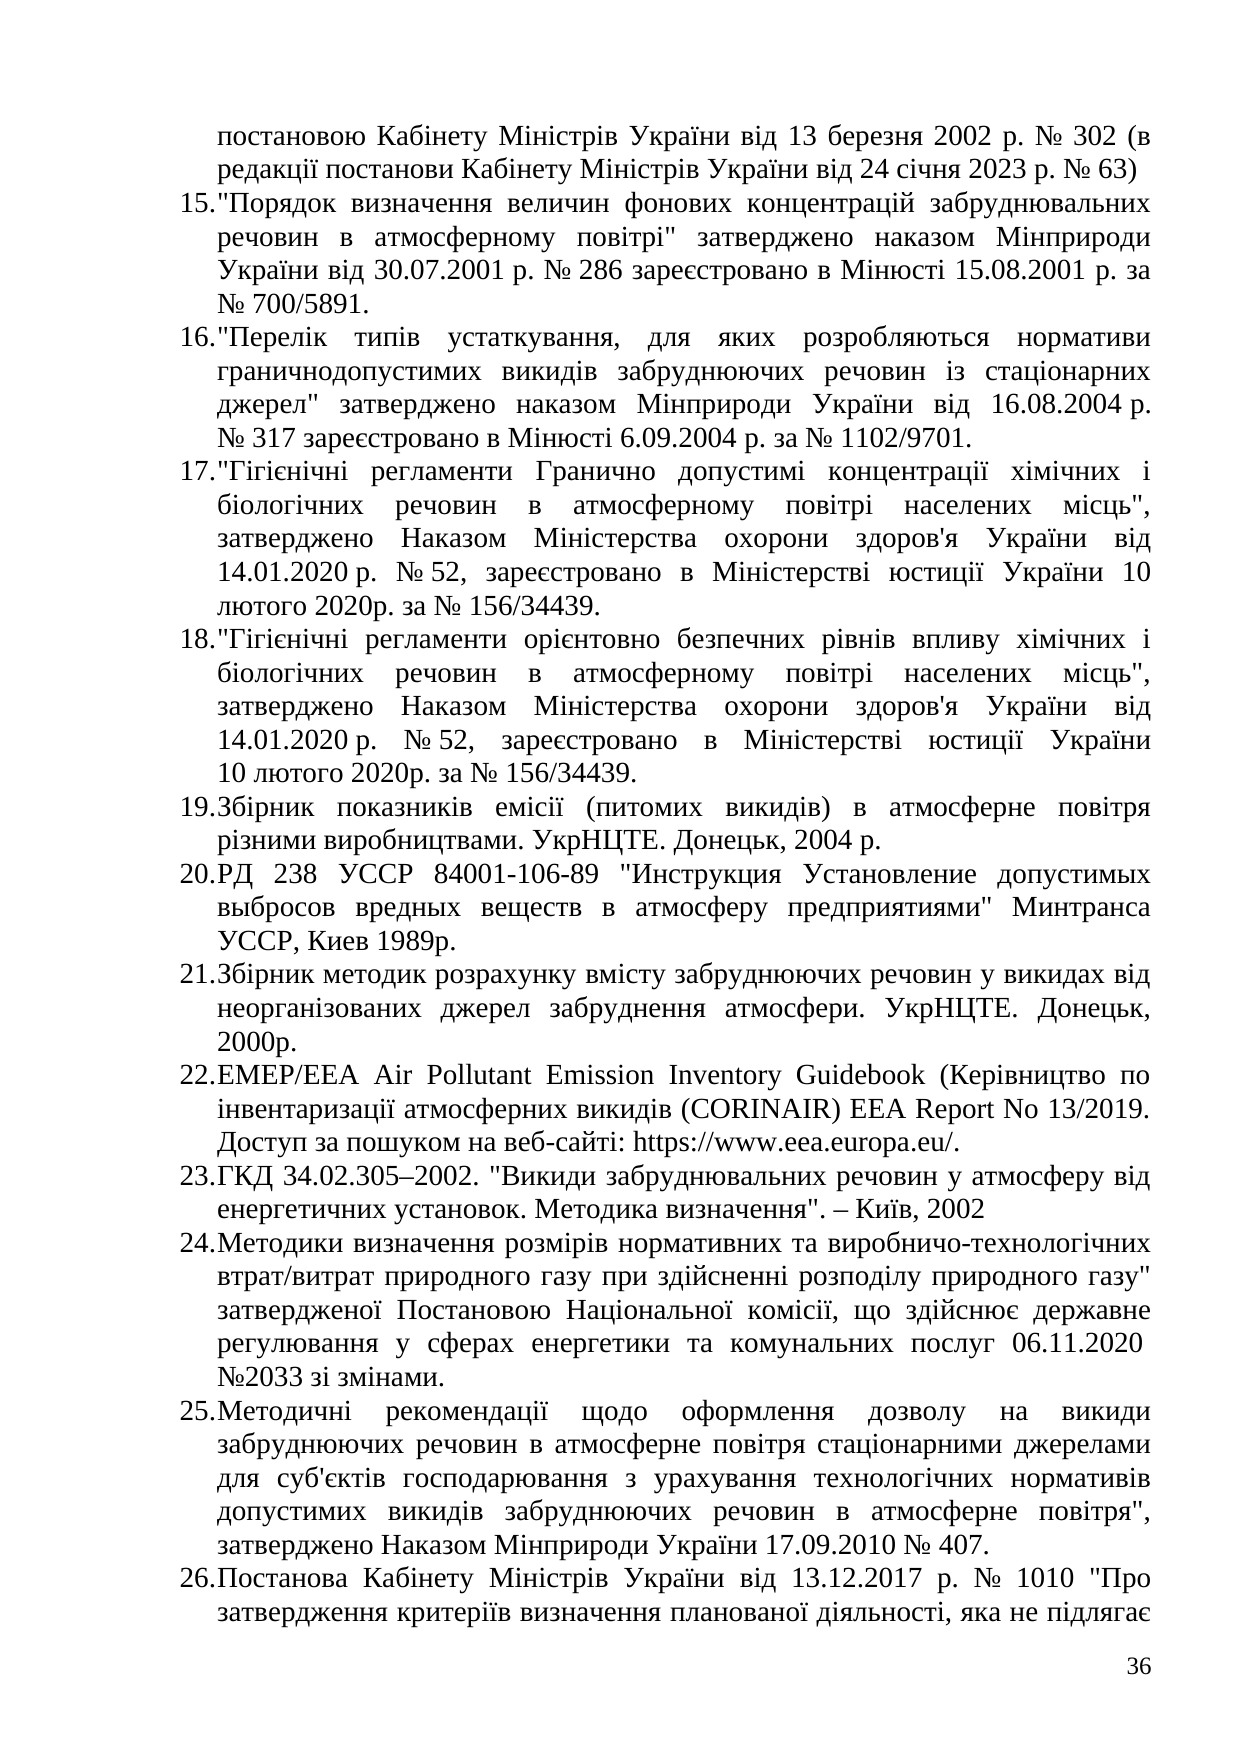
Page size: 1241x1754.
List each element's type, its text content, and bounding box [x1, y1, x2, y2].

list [179, 118, 1152, 185]
list "Гігієнічні регламенти Гранично допустимі концентрації хімічних і біологічних речовин в атмосферному повітрі населених місць", затверджено Наказом Міністерства охорони здоров'я України від 14.01.2020 р. № 52, зареєстровано в Міністерстві юстиції України 10 лютого 2020р. за № 156/34439. [179, 453, 1152, 621]
list "Порядок визначення величин фонових концентрацій забруднювальних речовин в атмосферному повітрі" затверджено наказом Мінприроди України від 30.07.2001 р. № 286 зареєстровано в Мінюсті 15.08.2001 р. за № 700/5891. [179, 185, 1152, 319]
list Методичні рекомендації щодо оформлення дозволу на викиди забруднюючих речовин в атмосферне повітря стаціонарними джерелами для суб'єктів господарювання з урахування технологічних нормативів допустимих викидів забруднюючих речовин в атмосферне повітря", затверджено Наказом Мінприроди України 17.09.2010 № 407. [179, 1393, 1152, 1560]
list РД 238 УССР 84001-106-89 "Инструкция Установление допустимых выбросов вредных веществ в атмосферу предприятиями" Минтранса УССР, Киев 1989р. [179, 856, 1152, 957]
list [179, 1560, 1152, 1627]
list "Перелік типів устаткування, для яких розробляються нормативи граничнодопустимих викидів забруднюючих речовин із стаціонарних джерел" затверджено наказом Мінприроди України від 16.08.2004 р. № 317 зареєстровано в Мінюсті 6.09.2004 р. за № 1102/9701. [179, 319, 1152, 453]
list Збірник показників емісії (питомих викидів) в атмосферне повітря різними виробництвами. УкрНЦТЕ. Донецьк, 2004 р. [179, 789, 1152, 856]
list ГКД 34.02.305–2002. "Викиди забруднювальних речовин у атмосферу вiд енергетичних установок. Методика визначення". – Київ, 2002 [179, 1158, 1152, 1225]
list Збірник методик розрахунку вмісту забруднюючих речовин у викидах від неорганізованих джерел забруднення атмосфери. УкрНЦТЕ. Донецьк, 2000р. [179, 957, 1152, 1057]
list EMEP/EEA Air Pollutant Emission Inventory Guidebook (Керівництво по інвентаризації атмосферних викидів (CORINAIR) EEA Report No 13/2019. Доступ за пошуком на веб-сайті: https://www.eea.europa.eu/. [179, 1057, 1152, 1158]
list Методики визначення розмірів нормативних та виробничо-технологічних втрат/витрат природного газу при здійсненні розподілу природного газу" затвердженої Постановою Національної комісії, що здійснює державне регулювання у сферах енергетики та комунальних послуг 06.11.2020 №2033 зі змінами. [179, 1225, 1152, 1393]
list "Гігієнічні регламенти орієнтовно безпечних рівнів впливу хімічних і біологічних речовин в атмосферному повітрі населених місць", затверджено Наказом Міністерства охорони здоров'я України від 14.01.2020 р. № 52, зареєстровано в Міністерстві юстиції України 10 лютого 2020р. за № 156/34439. [179, 621, 1152, 789]
